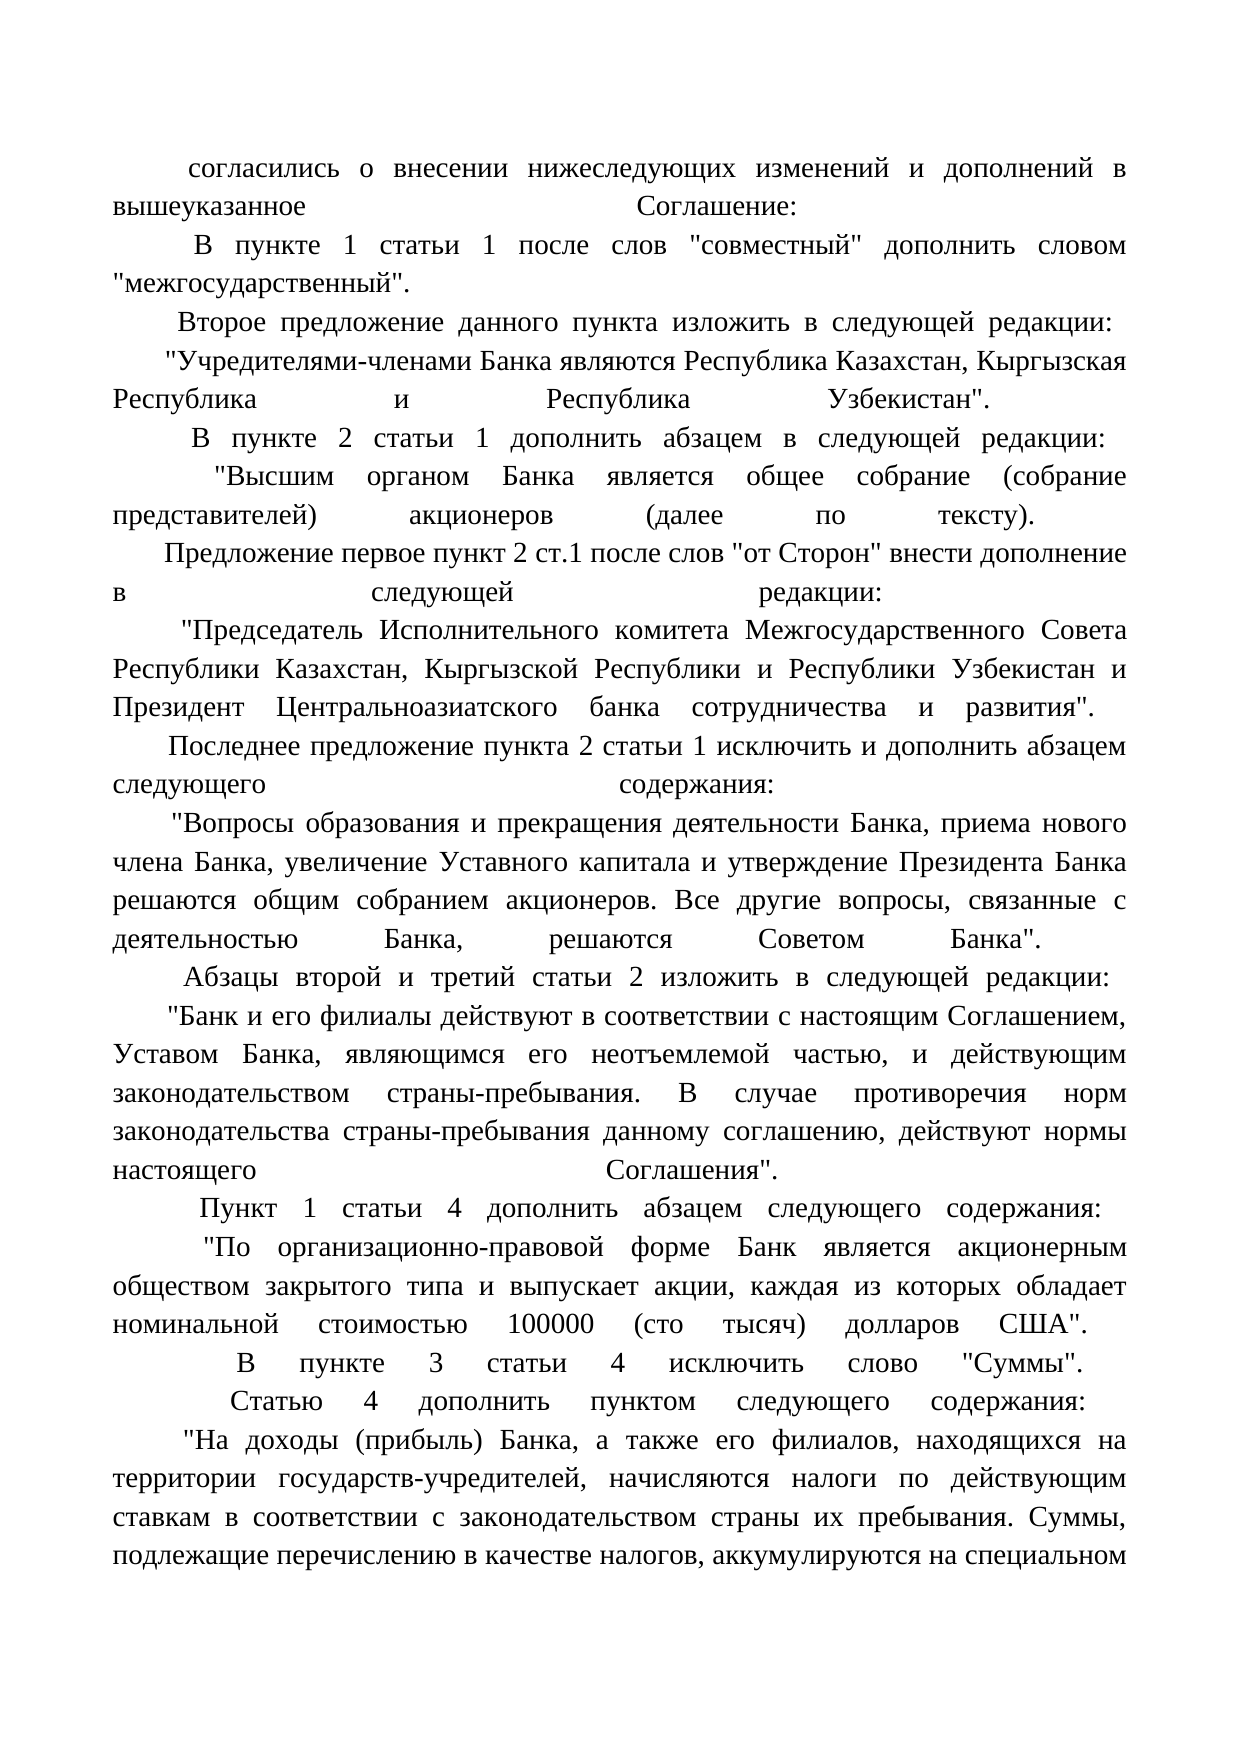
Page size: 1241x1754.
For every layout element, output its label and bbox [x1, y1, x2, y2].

text [112, 150, 1128, 1571]
